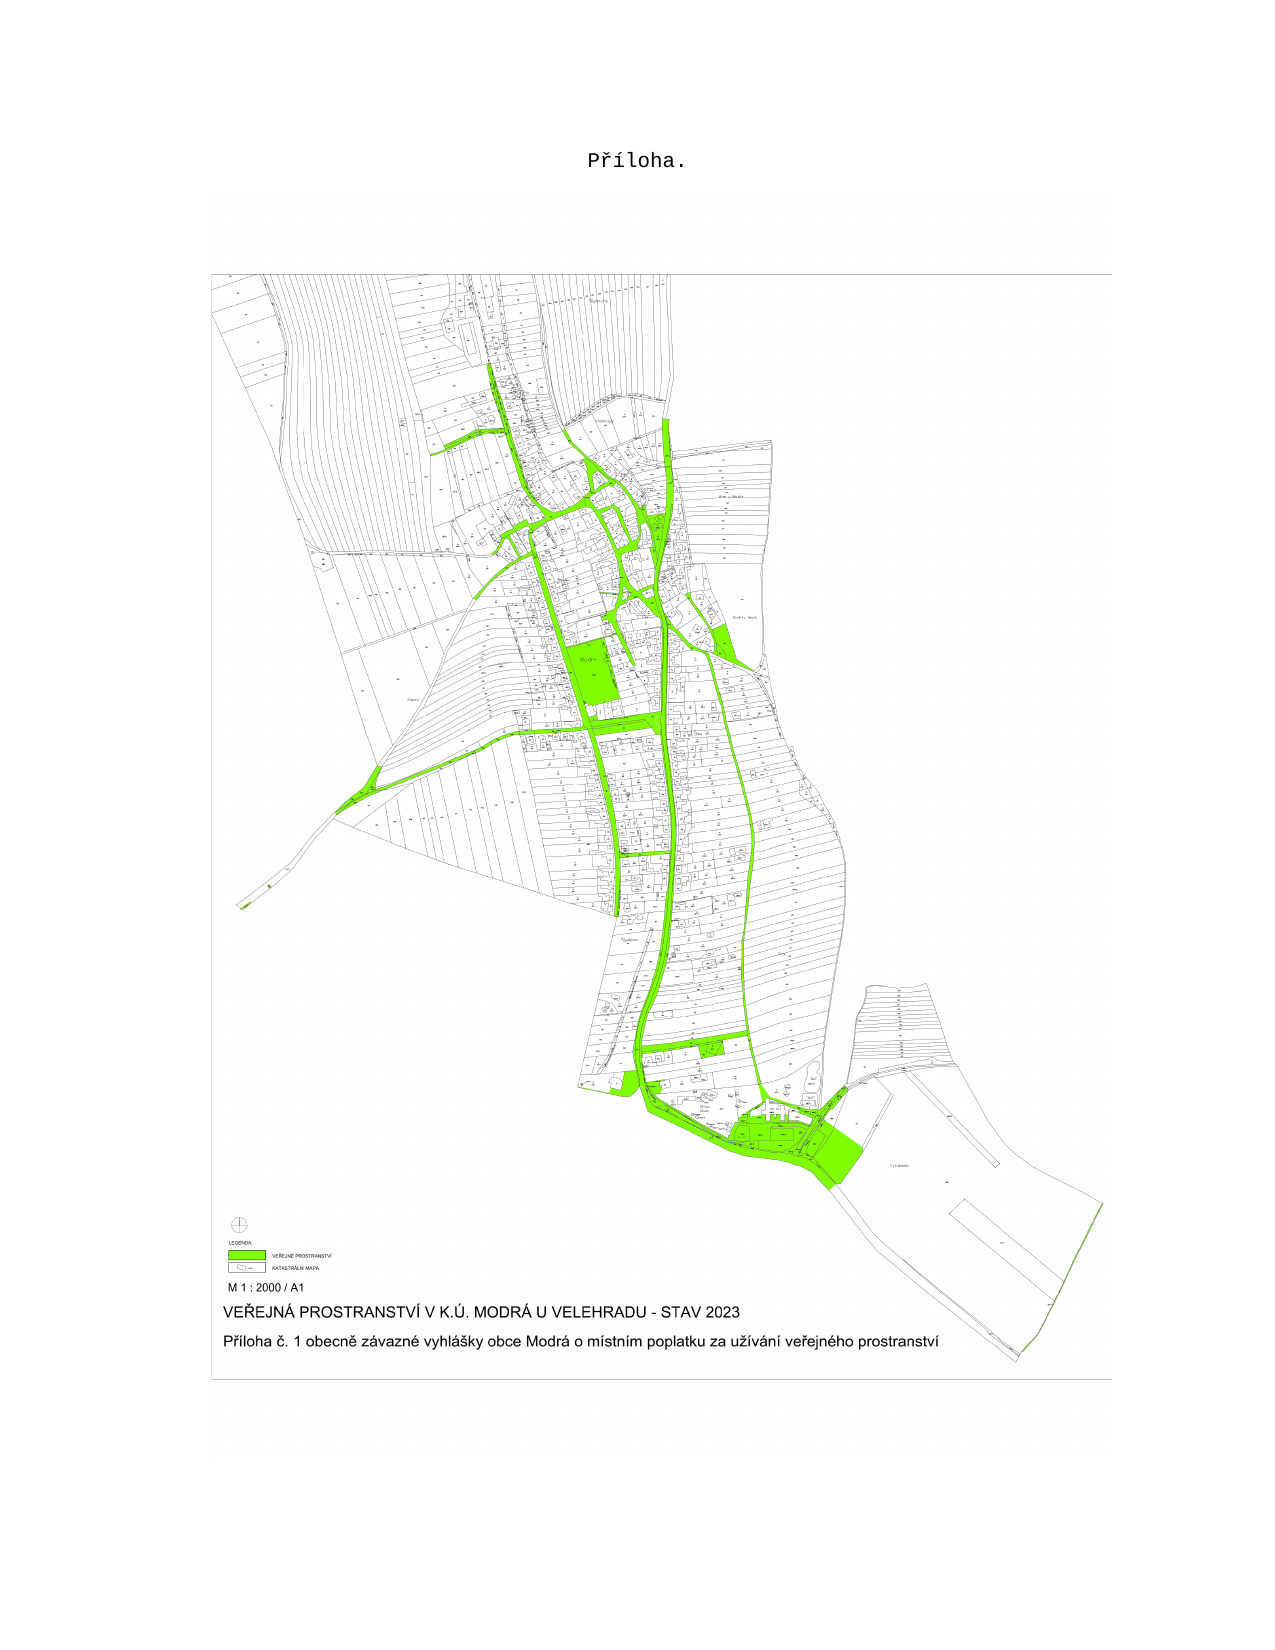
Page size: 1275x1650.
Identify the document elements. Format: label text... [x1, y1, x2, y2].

picture [211, 190, 1112, 1463]
text Příloha. [187, 150, 1087, 174]
